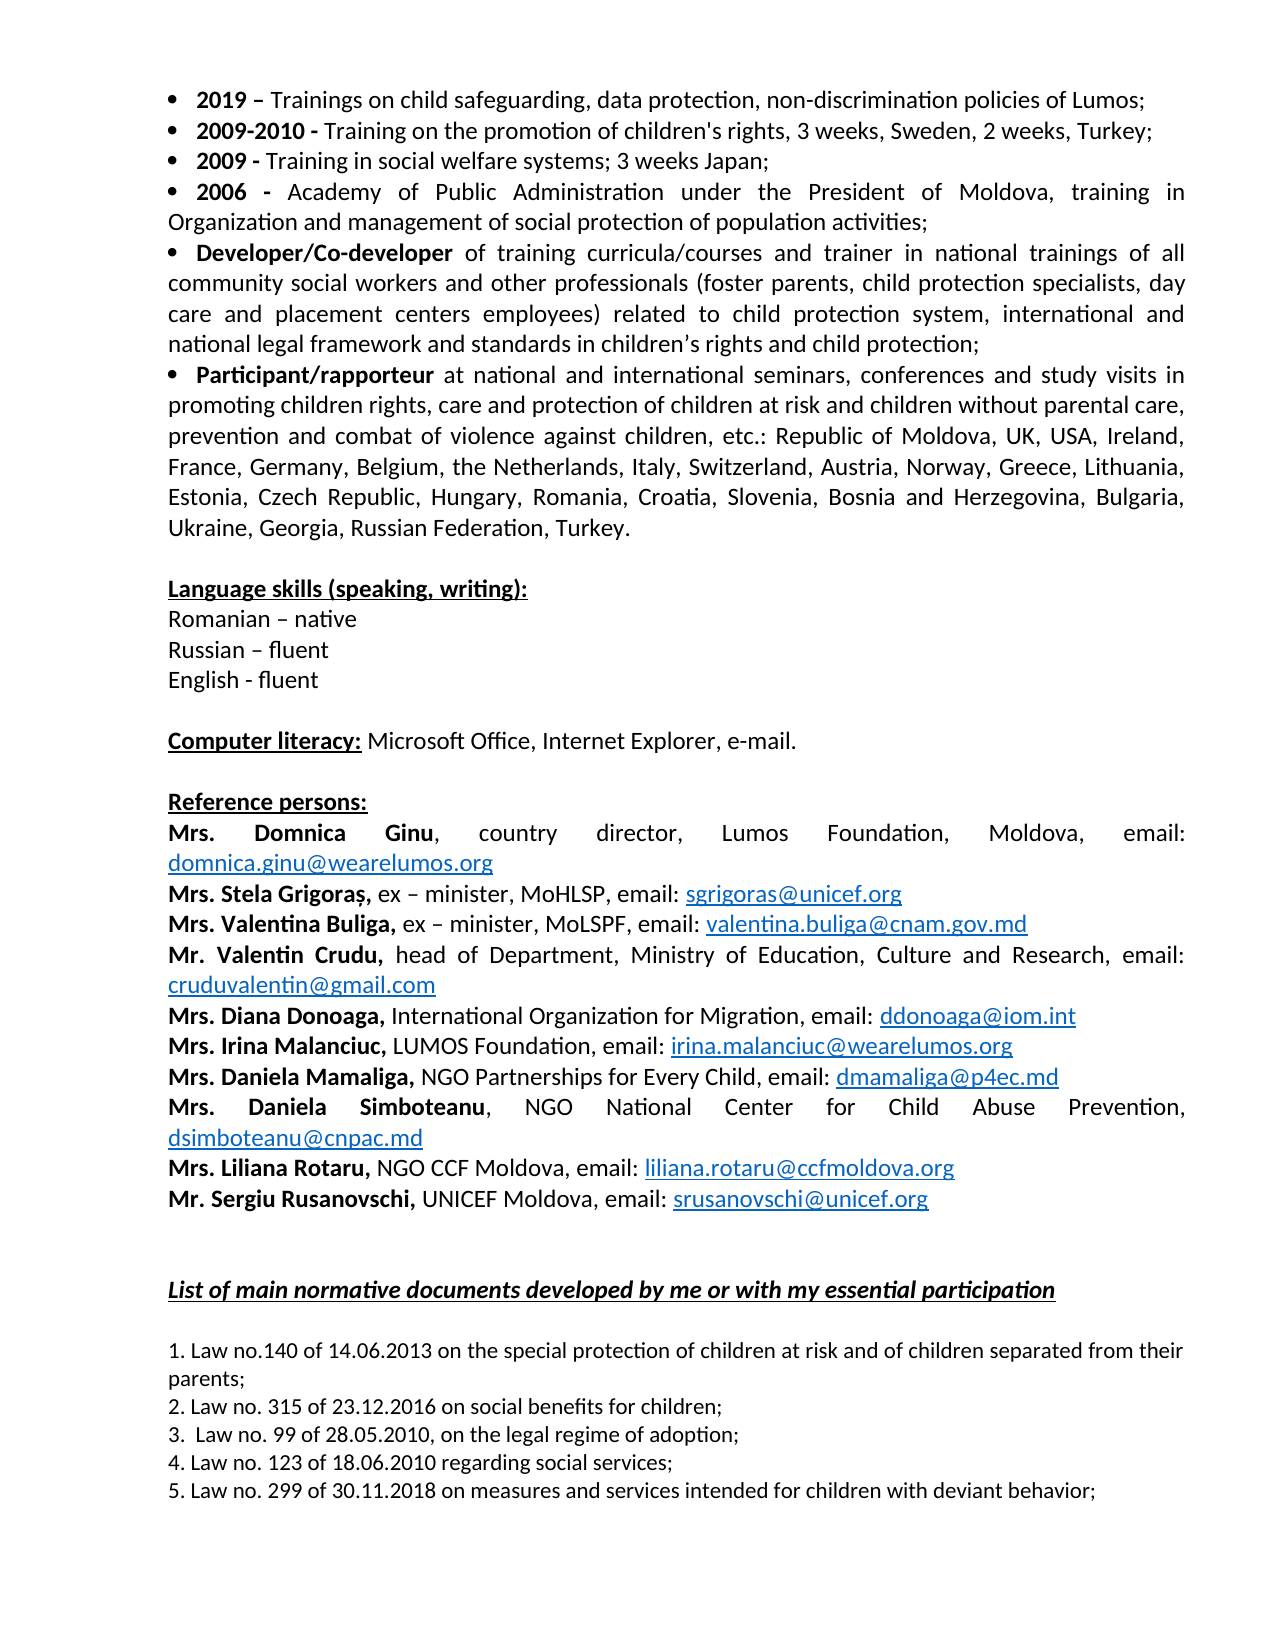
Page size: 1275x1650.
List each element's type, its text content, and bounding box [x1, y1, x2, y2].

list 2009 - Training in social welfare systems; 3 weeks Japan; [168, 145, 1186, 176]
text English - fluent [168, 664, 1186, 695]
text Language skills (speaking, writing): [168, 573, 1186, 603]
text 1. Law no.140 of 14.06.2013 on the special protection of children at risk and of children separated from their parents; [168, 1336, 1186, 1392]
list Developer/Co-developer of training curricula/courses and trainer in national trainings of all community social workers and other professionals (foster parents, child protection specialists, day care and placement centers employees) related to child protection system, international and national legal framework and standards in children’s rights and child protection; [168, 237, 1186, 359]
list 2019 – Trainings on child safeguarding, data protection, non-discrimination policies of Lumos; [168, 84, 1186, 115]
text Russian – fluent [168, 634, 1186, 664]
text List of main normative documents developed by me or with my essential participation [168, 1275, 1186, 1305]
text Mrs. Diana Donoaga, International Organization for Migration, email: ddonoaga@iom.int [168, 1000, 1186, 1031]
text 2. Law no. 315 of 23.12.2016 on social benefits for children; [168, 1392, 1186, 1420]
text 5. Law no. 299 of 30.11.2018 on measures and services intended for children with deviant behavior; [168, 1476, 1186, 1504]
text Mr. Valentin Crudu, head of Department, Ministry of Education, Culture and Research, email: cruduvalentin@gmail.com [168, 939, 1186, 1000]
text Mrs. Domnica Ginu, country director, Lumos Foundation, Moldova, email: domnica.ginu@wearelumos.org [168, 817, 1186, 878]
text Mrs. Liliana Rotaru, NGO CCF Moldova, email: liliana.rotaru@ccfmoldova.org [168, 1153, 1186, 1183]
list Participant/rapporteur at national and international seminars, conferences and study visits in promoting children rights, care and protection of children at risk and children without parental care, prevention and combat of violence against children, etc.: Republic of Moldova, UK, USA, Ireland, France, Germany, Belgium, the Netherlands, Italy, Switzerland, Austria, Norway, Greece, Lithuania, Estonia, Czech Republic, Hungary, Romania, Croatia, Slovenia, Bosnia and Herzegovina, Bulgaria, Ukraine, Georgia, Russian Federation, Turkey. [168, 359, 1186, 542]
list 2009-2010 - Training on the promotion of children's rights, 3 weeks, Sweden, 2 weeks, Turkey; [168, 115, 1186, 145]
text Reference persons: [168, 786, 1186, 817]
text Mrs. Stela Grigoraș, ex – minister, MoHLSP, email: sgrigoras@unicef.org [168, 878, 1186, 908]
list 2006 - Academy of Public Administration under the President of Moldova, training in Organization and management of social protection of population activities; [168, 176, 1186, 237]
text Mrs. Valentina Buliga, ex – minister, MoLSPF, email: valentina.buliga@cnam.gov.md [168, 908, 1186, 939]
text 4. Law no. 123 of 18.06.2010 regarding social services; [168, 1448, 1186, 1476]
text Computer literacy: Microsoft Office, Internet Explorer, e-mail. [168, 725, 1186, 756]
text 3. Law no. 99 of 28.05.2010, on the legal regime of adoption; [168, 1420, 1186, 1448]
text Mr. Sergiu Rusanovschi, UNICEF Moldova, email: srusanovschi@unicef.org [168, 1183, 1186, 1214]
text Mrs. Daniela Mamaliga, NGO Partnerships for Every Child, email: dmamaliga@p4ec.md [168, 1061, 1186, 1092]
text Mrs. Daniela Simboteanu, NGO National Center for Child Abuse Prevention, dsimboteanu@cnpac.md [168, 1092, 1186, 1153]
text Mrs. Irina Malanciuc, LUMOS Foundation, email: irina.malanciuc@wearelumos.org [168, 1031, 1186, 1061]
text Romanian – native [168, 603, 1186, 634]
